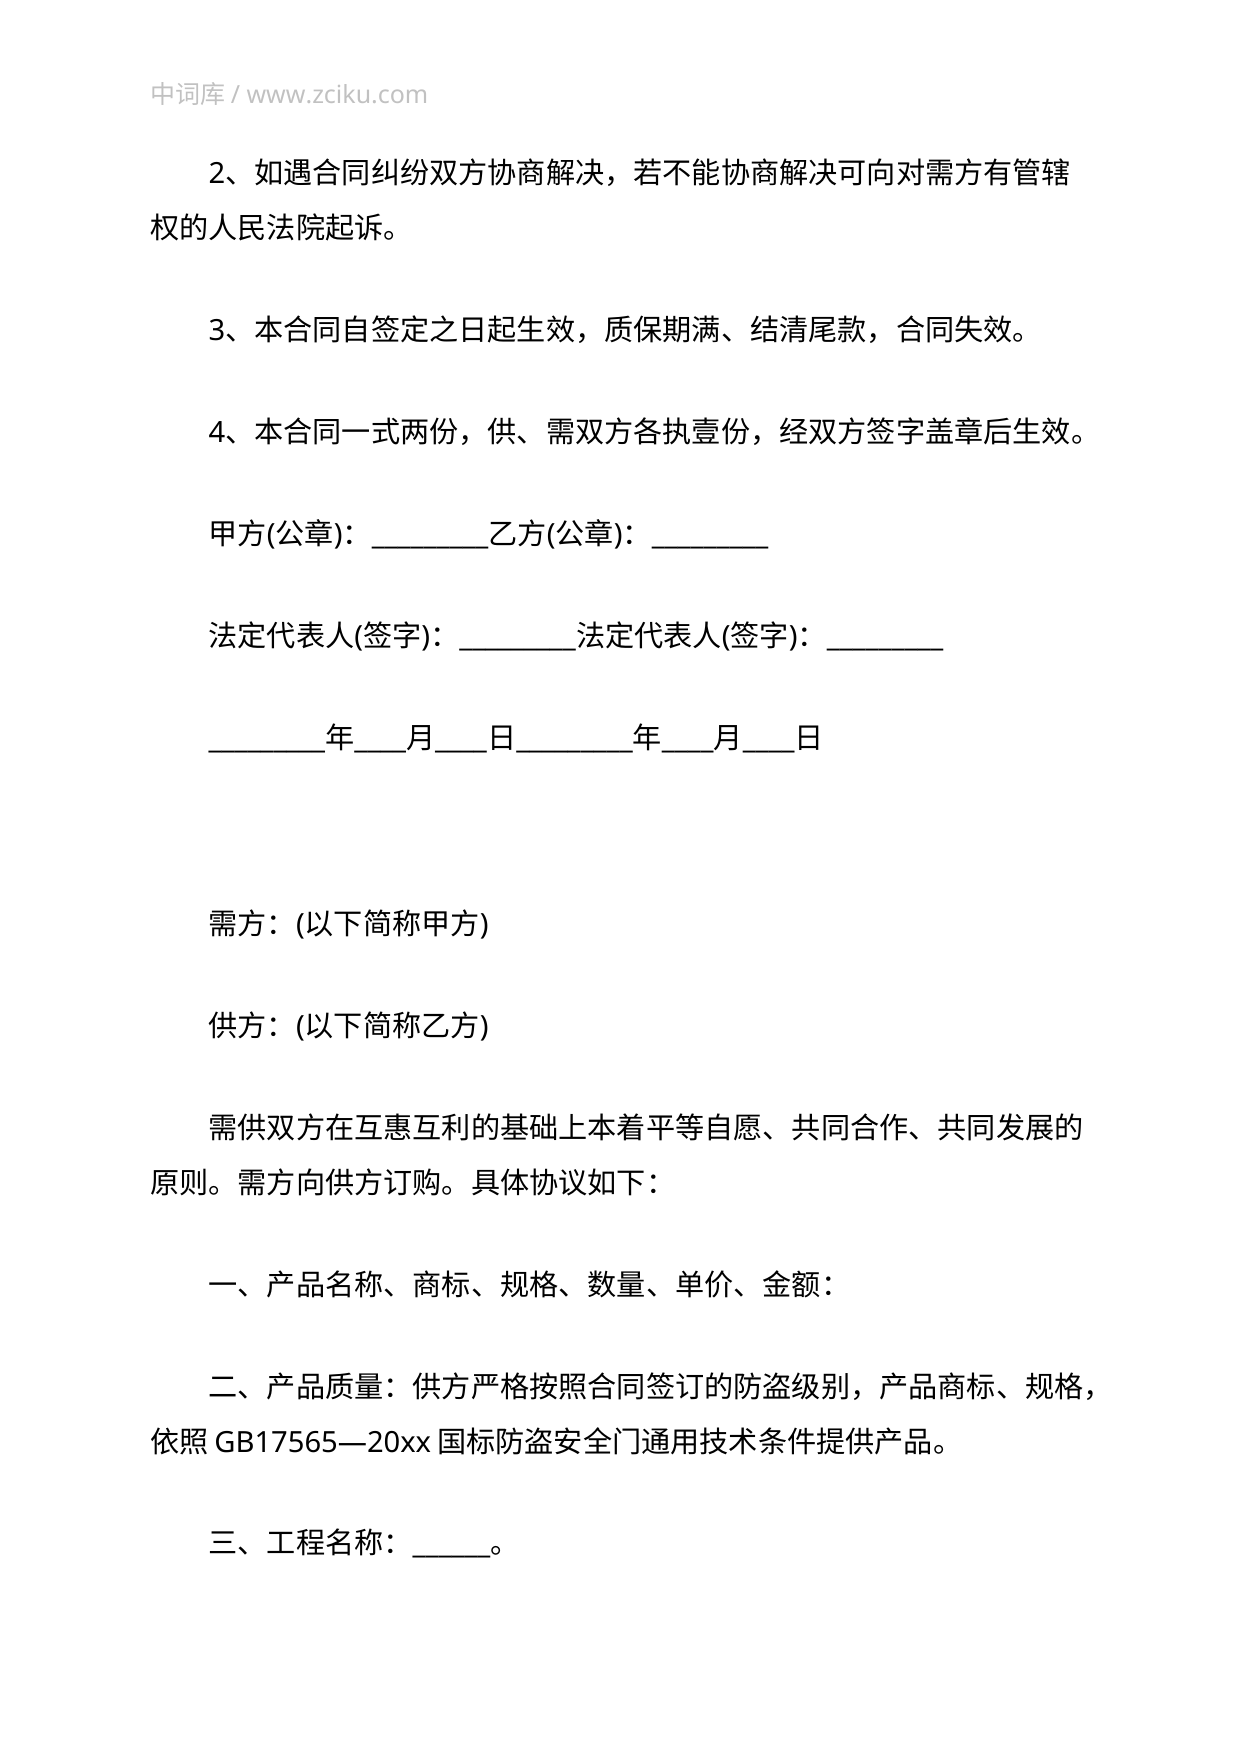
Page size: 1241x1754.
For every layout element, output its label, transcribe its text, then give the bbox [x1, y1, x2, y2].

text 甲方(公章)：_________乙方(公章)：_________ [150, 511, 1090, 553]
text 需供双方在互惠互利的基础上本着平等自愿、共同合作、共同发展的原则。需方向供方订购。具体协议如下： [150, 1105, 1090, 1202]
text 4、本合同一式两份，供、需双方各执壹份，经双方签字盖章后生效。 [150, 409, 1090, 451]
text 需方：(以下简称甲方) [150, 901, 1090, 943]
text 三、工程名称：______。 [150, 1520, 1090, 1562]
text 供方：(以下简称乙方) [150, 1003, 1090, 1045]
text 二、产品质量：供方严格按照合同签订的防盗级别，产品商标、规格，依照GB17565—20xx国标防盗安全门通用技术条件提供产品。 [150, 1363, 1090, 1461]
text 2、如遇合同纠纷双方协商解决，若不能协商解决可向对需方有管辖权的人民法院起诉。 [150, 150, 1090, 247]
text 一、产品名称、商标、规格、数量、单价、金额： [150, 1261, 1090, 1304]
text 法定代表人(签字)：_________法定代表人(签字)：_________ [150, 613, 1090, 655]
text 3、本合同自签定之日起生效，质保期满、结清尾款，合同失效。 [150, 307, 1090, 349]
text _________年____月____日_________年____月____日 [150, 715, 1090, 757]
